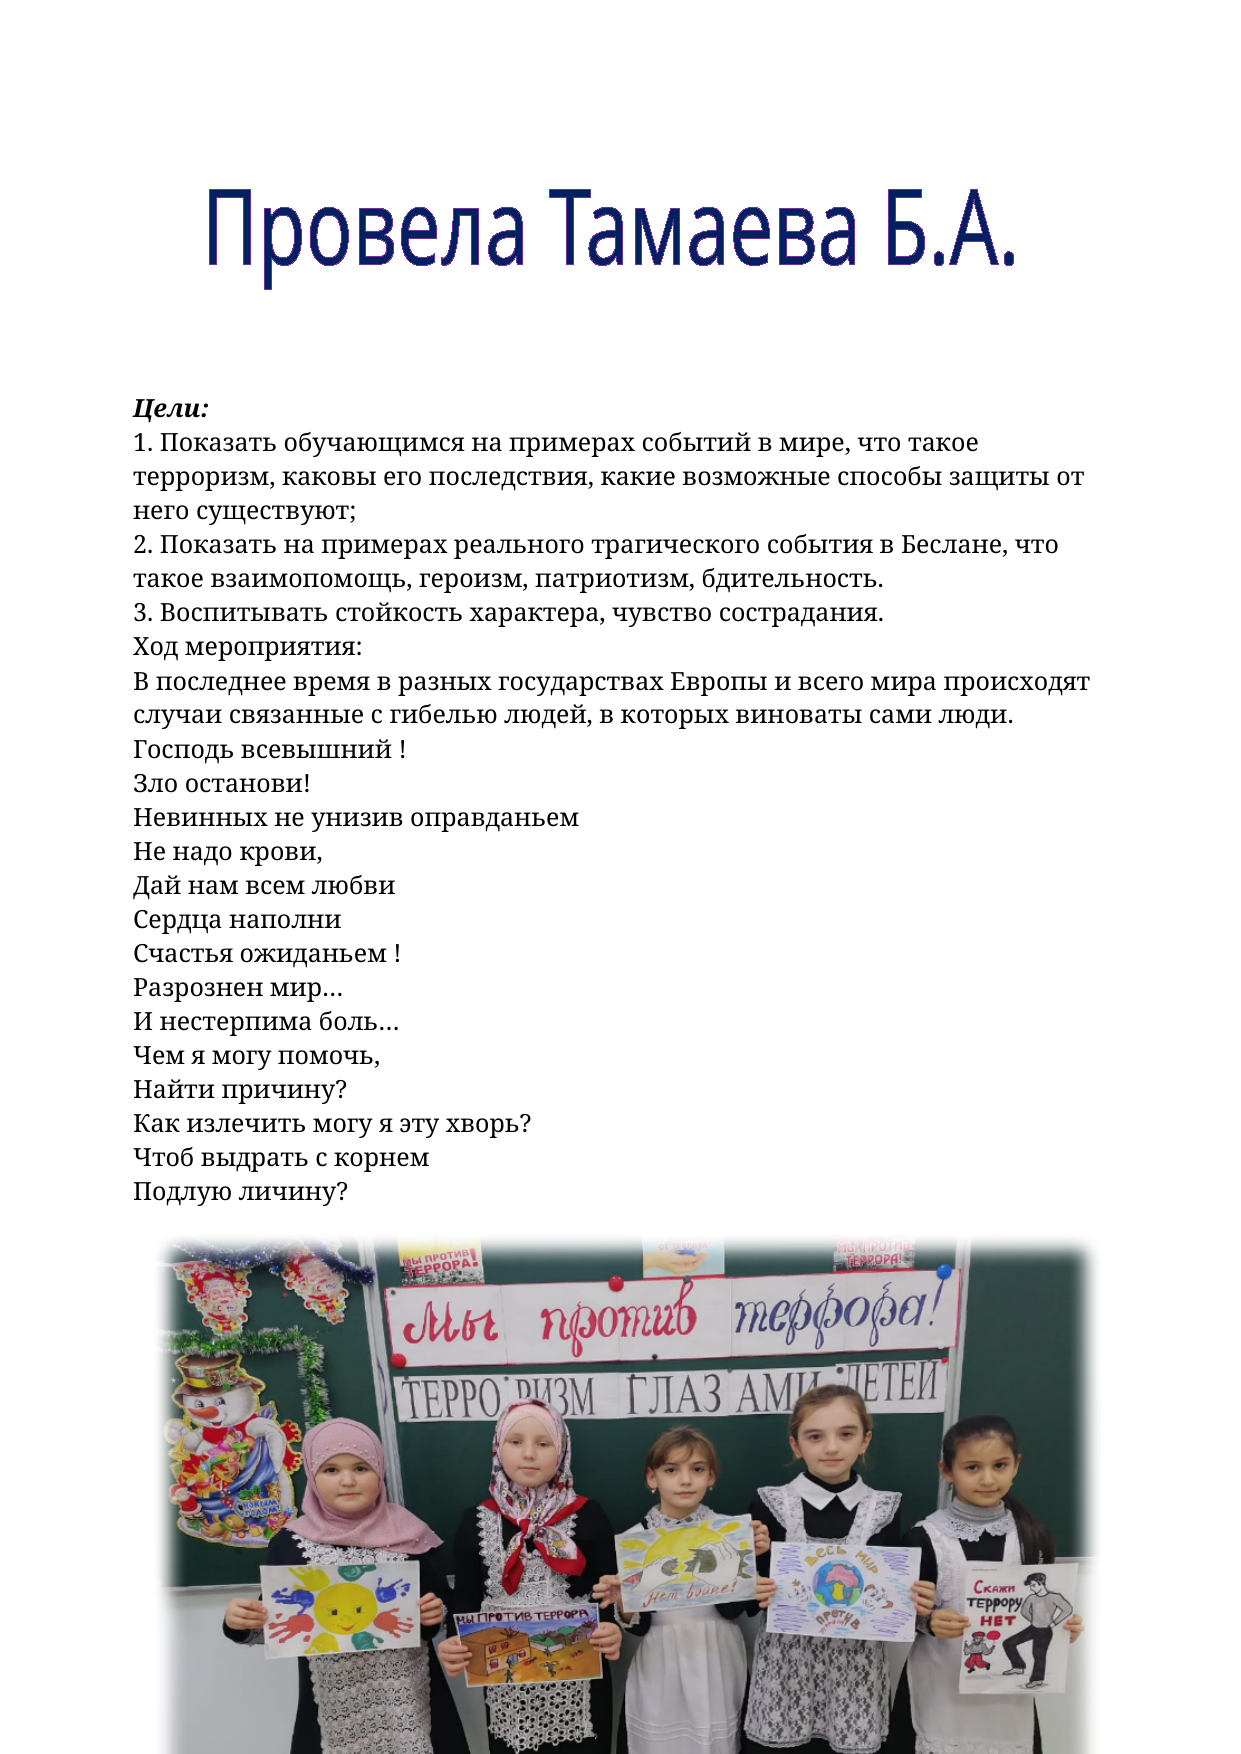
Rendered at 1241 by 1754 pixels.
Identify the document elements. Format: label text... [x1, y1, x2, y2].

text Разрознен мир… И нестерпима боль… Чем я могу помочь, Найти причину? Как излечить могу я эту хворь? Чтоб выдрать с корнем Подлую личину? [133, 970, 1107, 1208]
text Цели: [133, 391, 1107, 425]
text В последнее время в разных государствах Европы и всего мира происходят случаи связанные с гибелью людей, в которых виноваты сами люди. [133, 663, 1107, 731]
text Господь всевышний ! Зло останови! Невинных не унизив оправданьем Не надо крови, Дай нам всем любви Сердца наполни Счастья ожиданьем ! [133, 731, 1107, 970]
picture [182, 1262, 1074, 1754]
text Ход мероприятия: [133, 629, 1107, 663]
text 1. Показать обучающимся на примерах событий в мире, что такое терроризм, каковы его последствия, какие возможные способы защиты от него существуют; 2. Показать на примерах реального трагического события в Беслане, что такое взаимопомощь, героизм, патриотизм, бдительность. 3. Воспитывать стойкость характера, чувство сострадания. [133, 425, 1107, 629]
